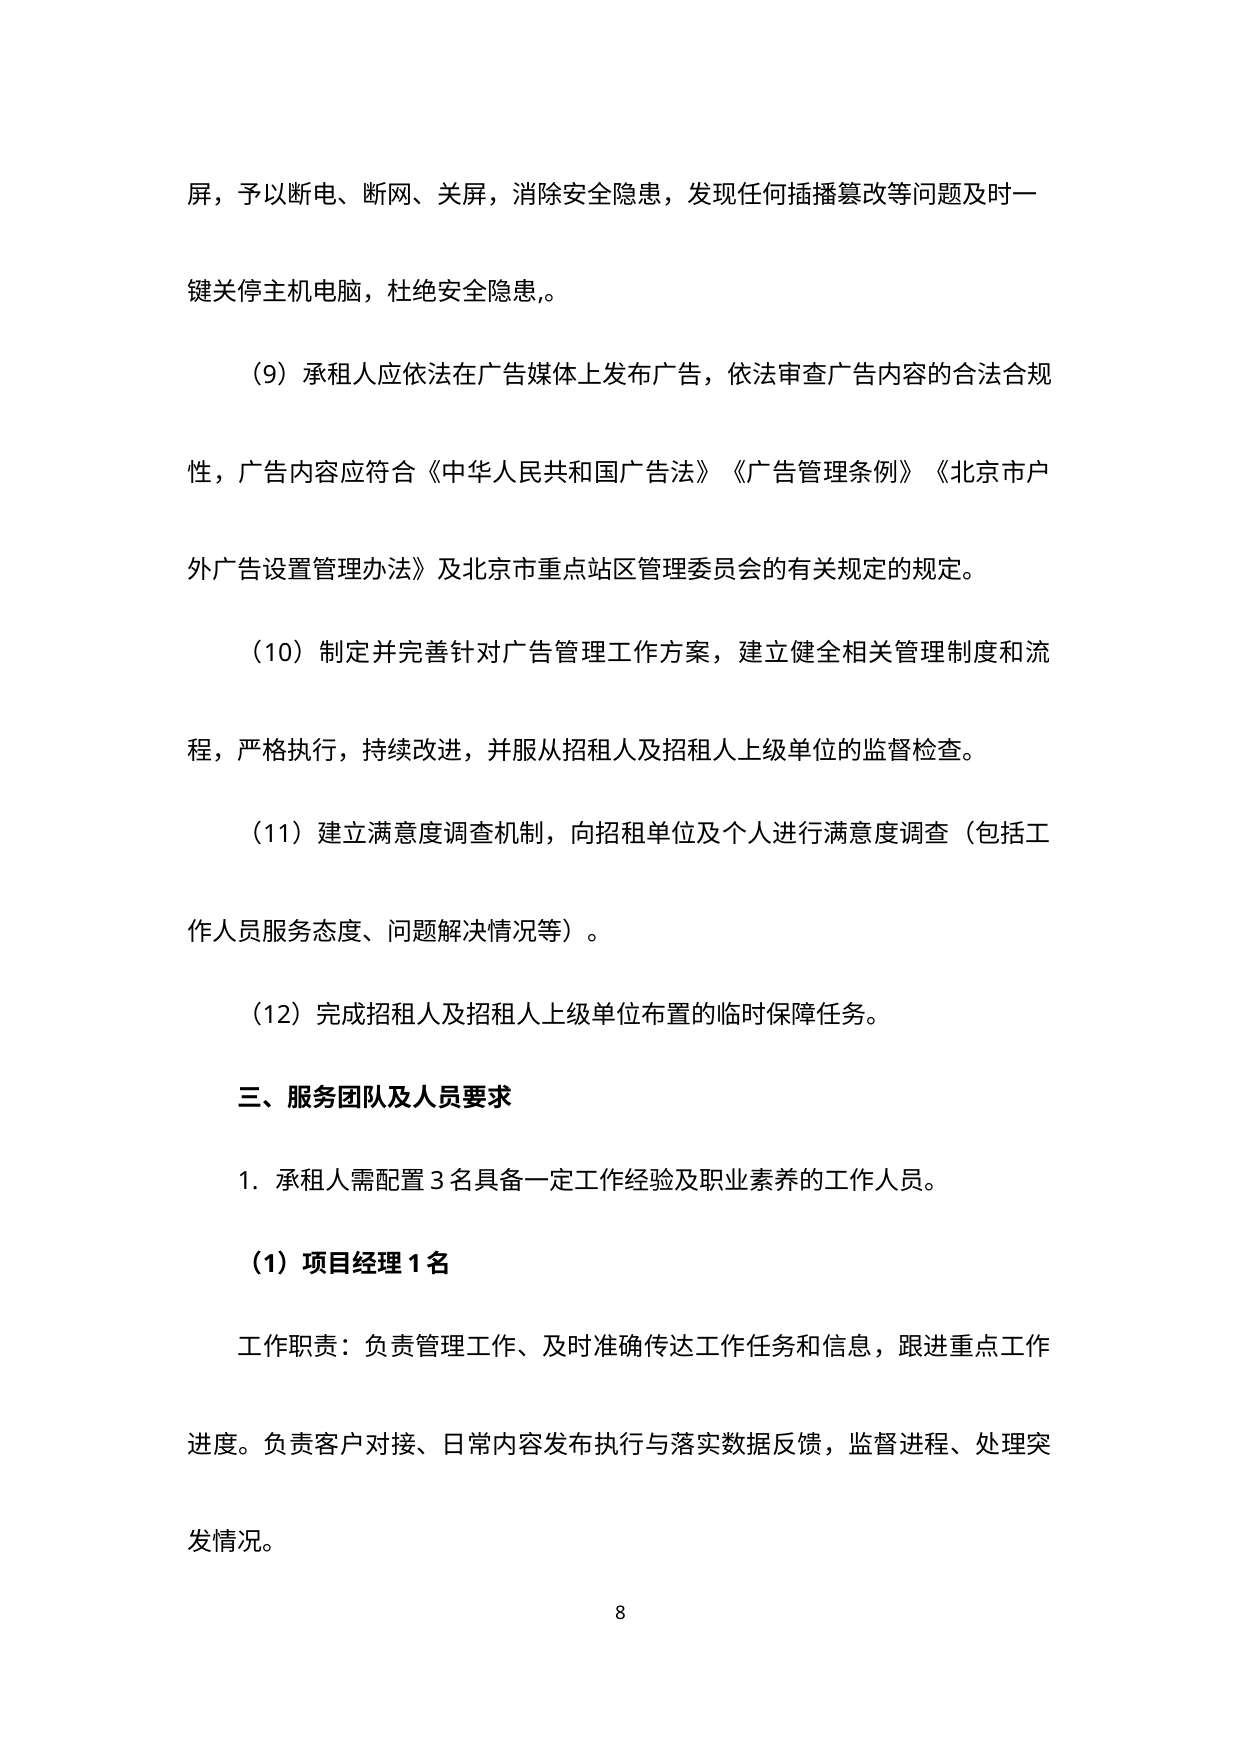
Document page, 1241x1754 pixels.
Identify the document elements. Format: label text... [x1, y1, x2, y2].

text （10）制定并完善针对广告管理工作方案，建立健全相关管理制度和流程，严格执行，持续改进，并服从招租人及招租人上级单位的监督检查。 [187, 618, 1053, 781]
text （1）项目经理1名 [187, 1229, 1053, 1294]
text （11）建立满意度调查机制，向招租单位及个人进行满意度调查（包括工作人员服务态度、问题解决情况等）。 [187, 799, 1053, 962]
text （12）完成招租人及招租人上级单位布置的临时保障任务。 [187, 980, 1053, 1045]
list 承租人需配置3名具备一定工作经验及职业素养的工作人员。 [187, 1146, 1053, 1211]
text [187, 160, 1053, 322]
text （9）承租人应依法在广告媒体上发布广告，依法审查广告内容的合法合规性，广告内容应符合《中华人民共和国广告法》《广告管理条例》《北京市户外广告设置管理办法》及北京市重点站区管理委员会的有关规定的规定。 [187, 340, 1053, 600]
text 工作职责：负责管理工作、及时准确传达工作任务和信息，跟进重点工作进度。负责客户对接、日常内容发布执行与落实数据反馈，监督进程、处理突发情况。 [187, 1312, 1053, 1572]
list 服务团队及人员要求 [187, 1063, 1053, 1128]
